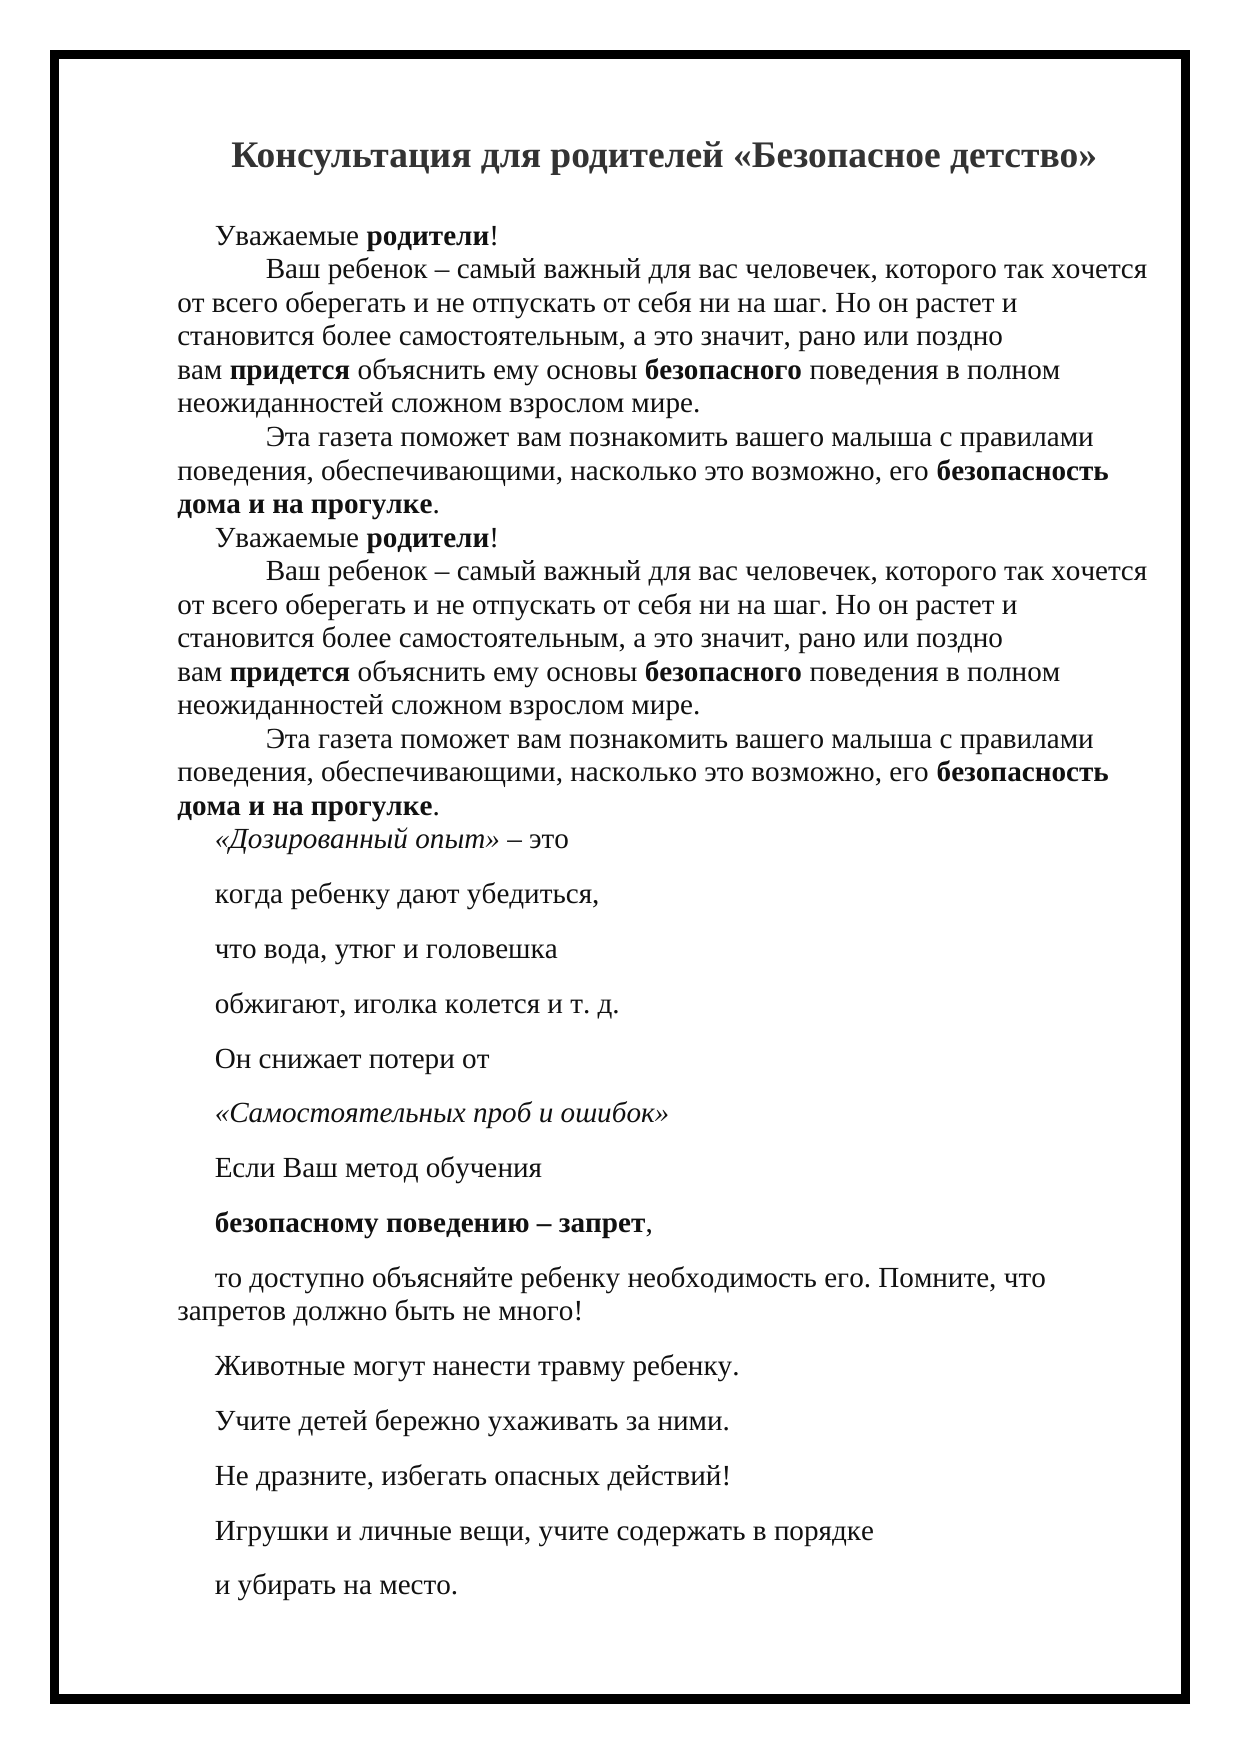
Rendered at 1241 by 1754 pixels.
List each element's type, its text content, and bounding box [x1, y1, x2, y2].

text «Самостоятельных проб и ошибок» [177, 1096, 1152, 1129]
text «Дозированный опыт» – это [177, 822, 1152, 855]
text Уважаемые родители! [177, 218, 1152, 251]
text Игрушки и личные вещи, учите содержать в порядке [177, 1513, 1152, 1546]
text Учите детей бережно ухаживать за ними. [177, 1403, 1152, 1437]
text Консультация для родителей «Безопасное детство» [177, 132, 1152, 175]
text и убирать на место. [177, 1567, 1152, 1601]
text что вода, утюг и головешка [177, 931, 1152, 965]
text Эта газета поможет вам познакомить вашего малыша с правилами поведения, обеспечивающими, насколько это возможно, его безопасность дома и на прогулке. [177, 721, 1152, 822]
text когда ребенку дают убедиться, [177, 876, 1152, 910]
text Животные могут нанести травму ребенку. [177, 1348, 1152, 1382]
text Уважаемые родители! [177, 520, 1152, 553]
text Эта газета поможет вам познакомить вашего малыша с правилами поведения, обеспечивающими, насколько это возможно, его безопасность дома и на прогулке. [177, 419, 1152, 520]
text то доступно объясняйте ребенку необходимость его. Помните, что запретов должно быть не много! [177, 1260, 1152, 1327]
text Он снижает потери от [177, 1041, 1152, 1074]
text Не дразните, избегать опасных действий! [177, 1458, 1152, 1491]
text Ваш ребенок – самый важный для вас человечек, которого так хочется от всего оберегать и не отпускать от себя ни на шаг. Но он растет и становится более самостоятельным, а это значит, рано или поздно вам придется объяснить ему основы безопасного поведения в полном неожиданностей сложном взрослом мире. [177, 251, 1152, 419]
text обжигают, иголка колется и т. д. [177, 986, 1152, 1019]
text Если Ваш метод обучения [177, 1150, 1152, 1184]
text безопасному поведению – запрет, [177, 1205, 1152, 1239]
text Ваш ребенок – самый важный для вас человечек, которого так хочется от всего оберегать и не отпускать от себя ни на шаг. Но он растет и становится более самостоятельным, а это значит, рано или поздно вам придется объяснить ему основы безопасного поведения в полном неожиданностей сложном взрослом мире. [177, 553, 1152, 721]
